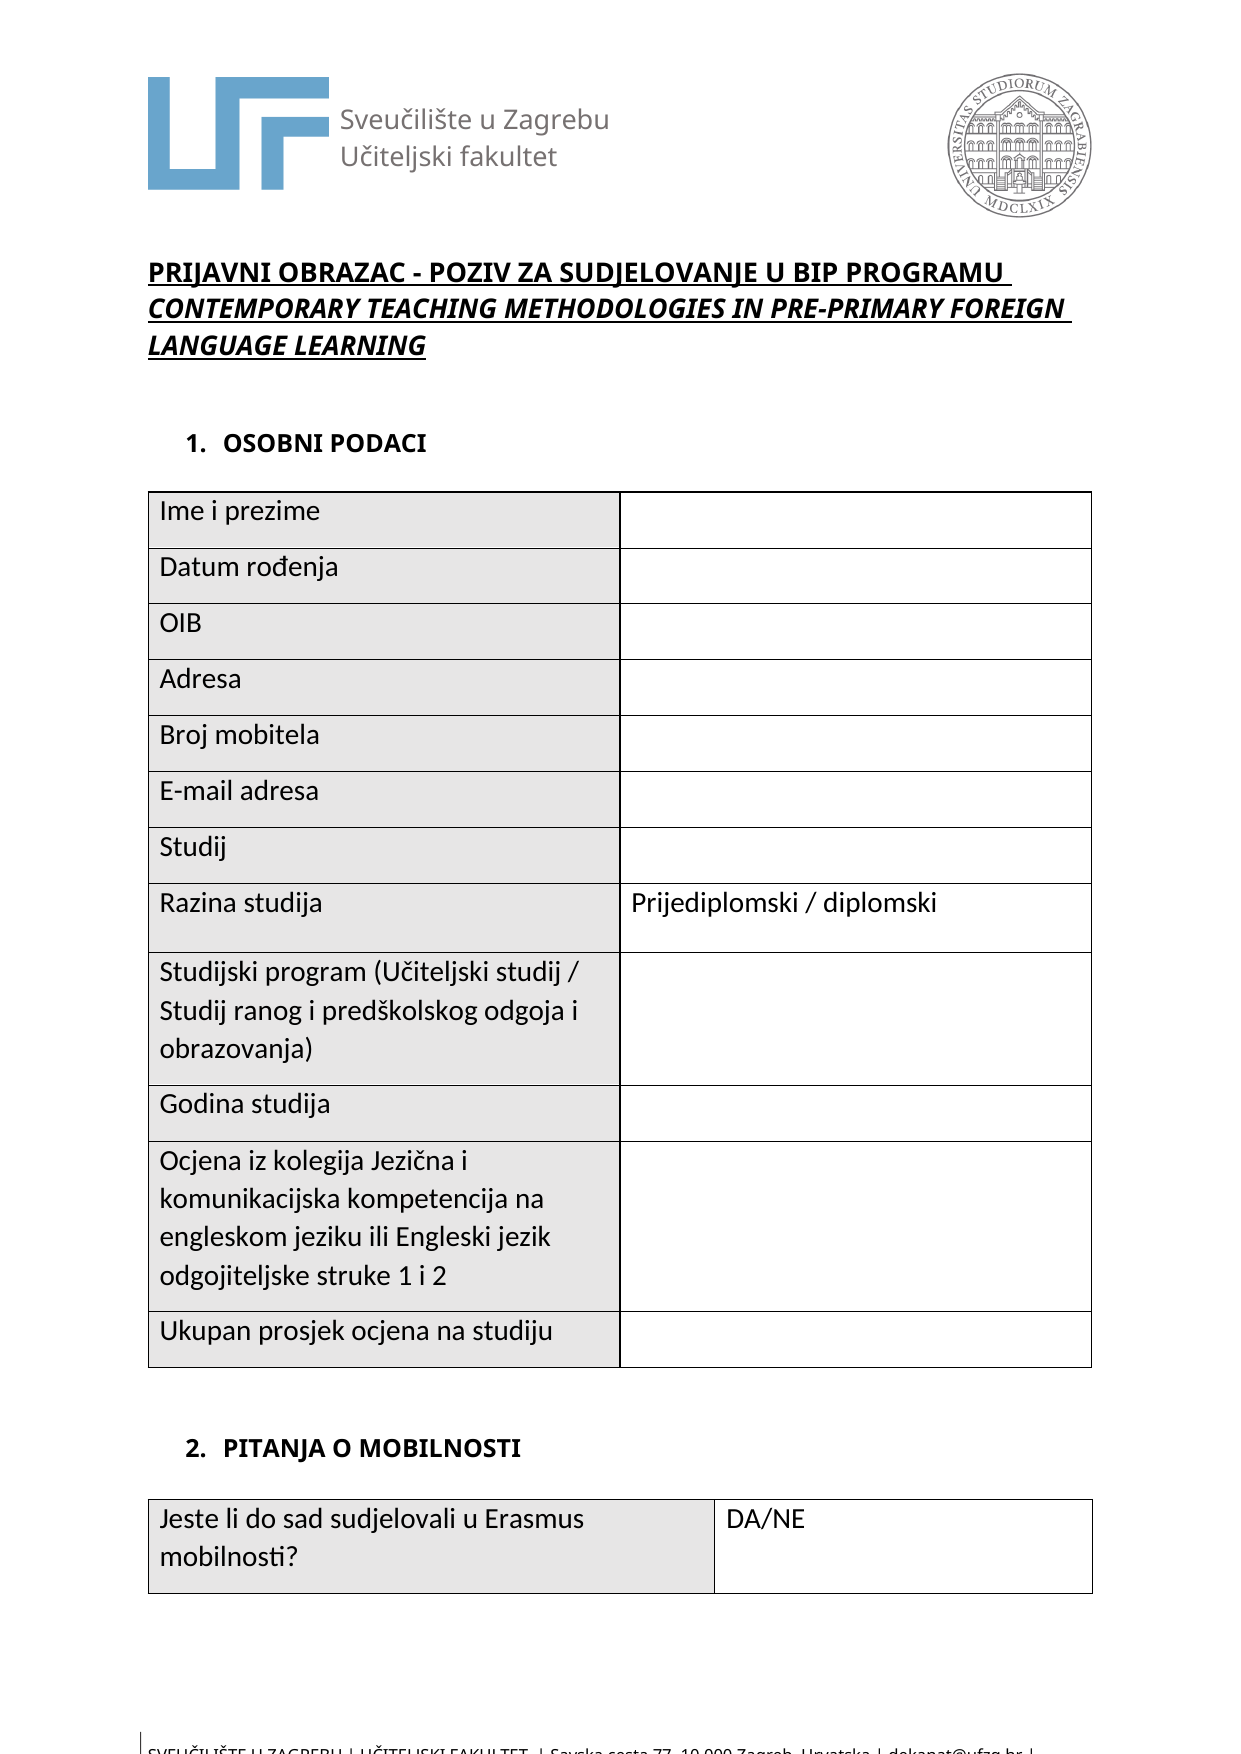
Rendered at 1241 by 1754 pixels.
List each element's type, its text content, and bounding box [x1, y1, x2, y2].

table_header [621, 493, 1091, 547]
table_cell [621, 1312, 1091, 1367]
table_cell Datum rođenja [149, 549, 619, 603]
table_cell Adresa [149, 660, 619, 715]
table_cell [621, 1086, 1091, 1141]
table_cell OIB [149, 604, 619, 659]
table_cell [621, 660, 1091, 715]
table_cell Ukupan prosjek ocjena na studiju [149, 1312, 619, 1367]
picture [939, 66, 1097, 229]
table_cell [621, 716, 1091, 771]
table_cell [621, 549, 1091, 603]
list OSOBNI PODACI [185, 426, 1093, 460]
table_cell E-mail adresa [149, 772, 619, 827]
table_cell Godina studija [149, 1086, 619, 1141]
list PITANJA O MOBILNOSTI [185, 1431, 1093, 1465]
table_cell Studijski program (Učiteljski studij / Studij ranog i predškolskog odgoja i obrazovanja) [149, 953, 619, 1084]
table_cell Studij [149, 828, 619, 883]
table_header Ime i prezime [149, 493, 619, 547]
table_cell [621, 772, 1091, 827]
table_cell [621, 1142, 1091, 1311]
table_header DA/NE [715, 1500, 1092, 1593]
table_cell [621, 604, 1091, 659]
table_header Jeste li do sad sudjelovali u Erasmus mobilnosti? [149, 1500, 714, 1593]
text PRIJAVNI OBRAZAC - POZIV ZA SUDJELOVANJE U BIP PROGRAMU CONTEMPORARY TEACHING METHODOLOGIES IN PRE-PRIMARY FOREIGN LANGUAGE LEARNING [148, 253, 1093, 364]
table_cell Prijediplomski / diplomski [621, 884, 1091, 952]
table_cell [621, 828, 1091, 883]
table_cell Razina studija [149, 884, 619, 952]
picture [146, 76, 331, 191]
table_cell Broj mobitela [149, 716, 619, 771]
table_cell Ocjena iz kolegija Jezična i komunikacijska kompetencija na engleskom jeziku ili Engleski jezik odgojiteljske struke 1 i 2 [149, 1142, 619, 1311]
table_cell [621, 953, 1091, 1084]
